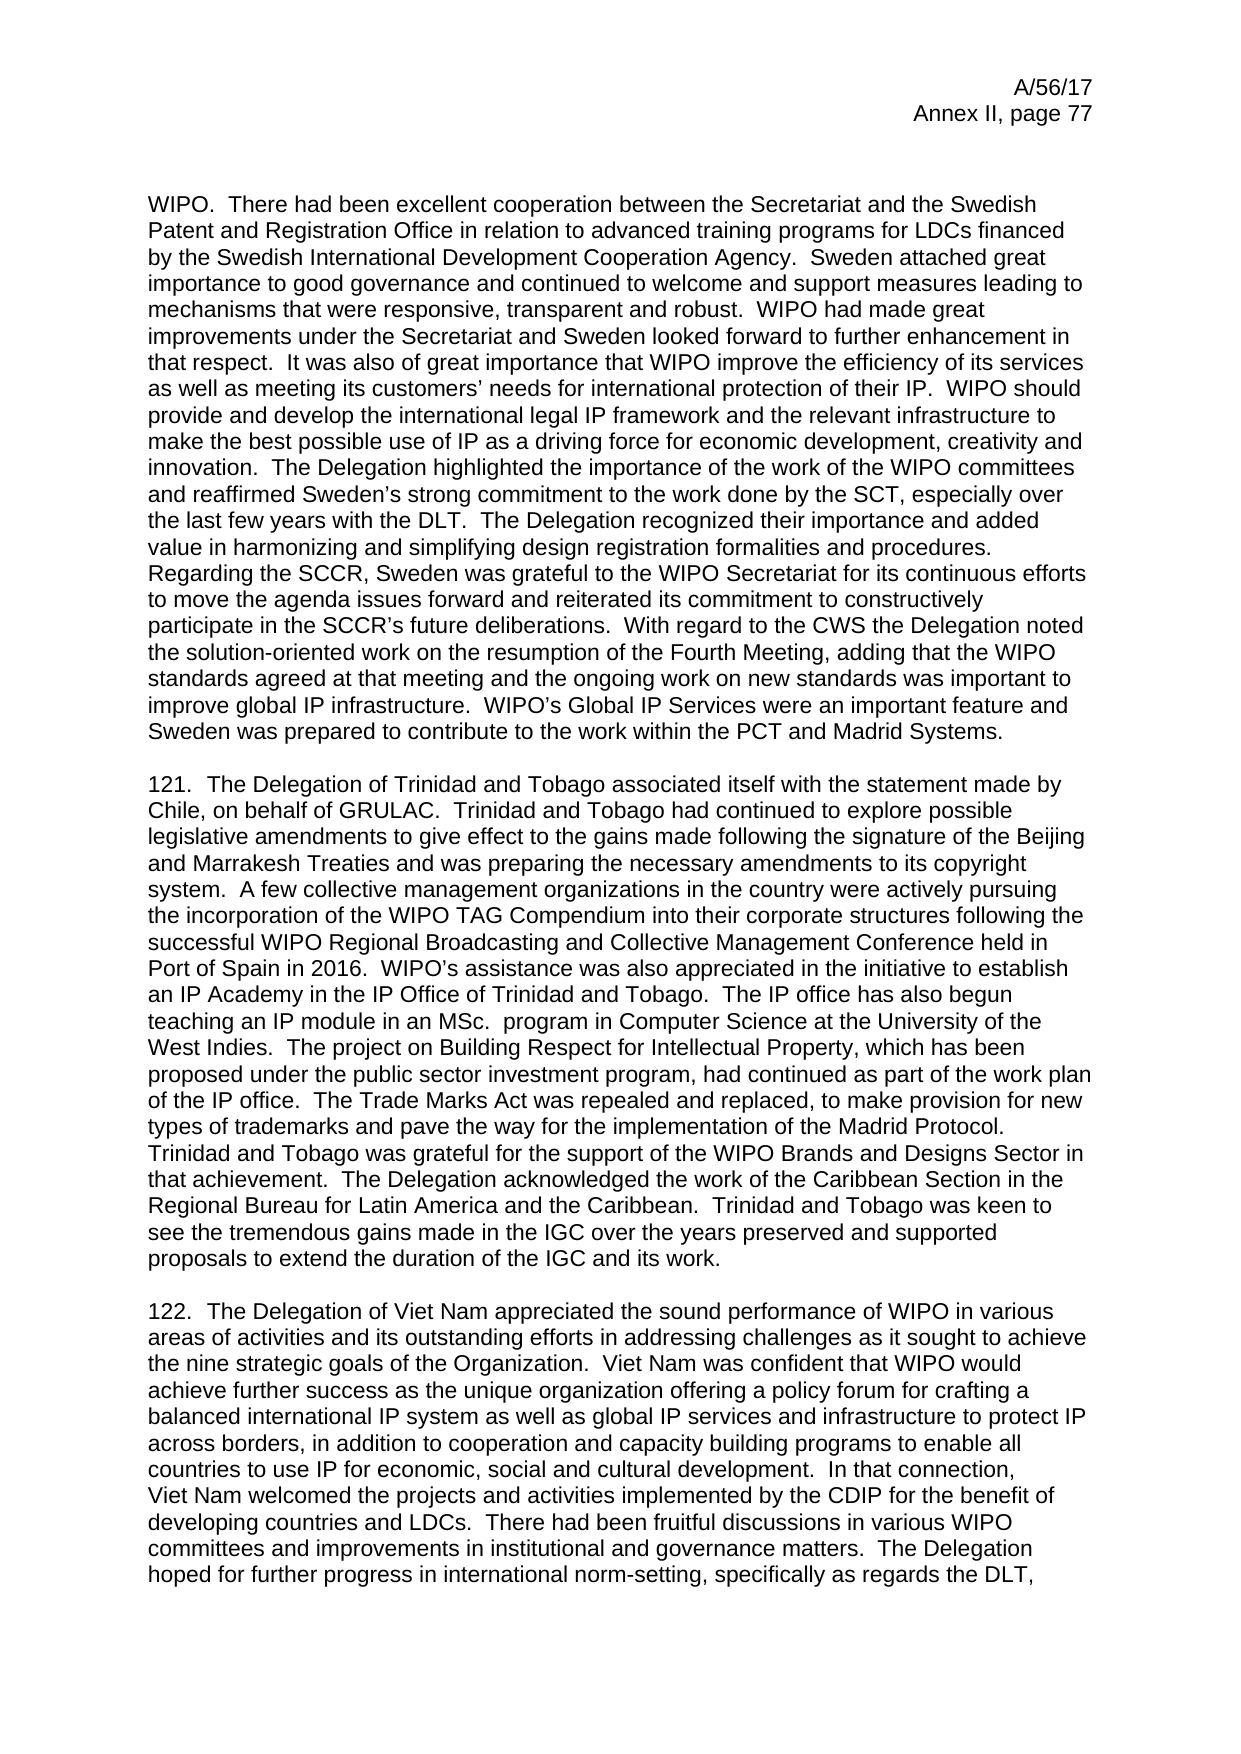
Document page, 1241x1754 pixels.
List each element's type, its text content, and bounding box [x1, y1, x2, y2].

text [148, 191, 1093, 744]
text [148, 1298, 1093, 1588]
text The Delegation of Trinidad and Tobago associated itself with the statement made by Chile, on behalf of GRULAC. Trinidad and Tobago had continued to explore possible legislative amendments to give effect to the gains made following the signature of the Beijing and Marrakesh Treaties and was preparing the necessary amendments to its copyright system. A few collective management organizations in the country were actively pursuing the incorporation of the WIPO TAG Compendium into their corporate structures following the successful WIPO Regional Broadcasting and Collective Management Conference held in Port of Spain in 2016. WIPO’s assistance was also appreciated in the initiative to establish an IP Academy in the IP Office of Trinidad and Tobago. The IP office has also begun teaching an IP module in an MSc. program in Computer Science at the University of the West Indies. The project on Building Respect for Intellectual Property, which has been proposed under the public sector investment program, had continued as part of the work plan of the IP office. The Trade Marks Act was repealed and replaced, to make provision for new types of trademarks and pave the way for the implementation of the Madrid Protocol. Trinidad and Tobago was grateful for the support of the WIPO Brands and Designs Sector in that achievement. The Delegation acknowledged the work of the Caribbean Section in the Regional Bureau for Latin America and the Caribbean. Trinidad and Tobago was keen to see the tremendous gains made in the IGC over the years preserved and supported proposals to extend the duration of the IGC and its work. [148, 771, 1093, 1271]
